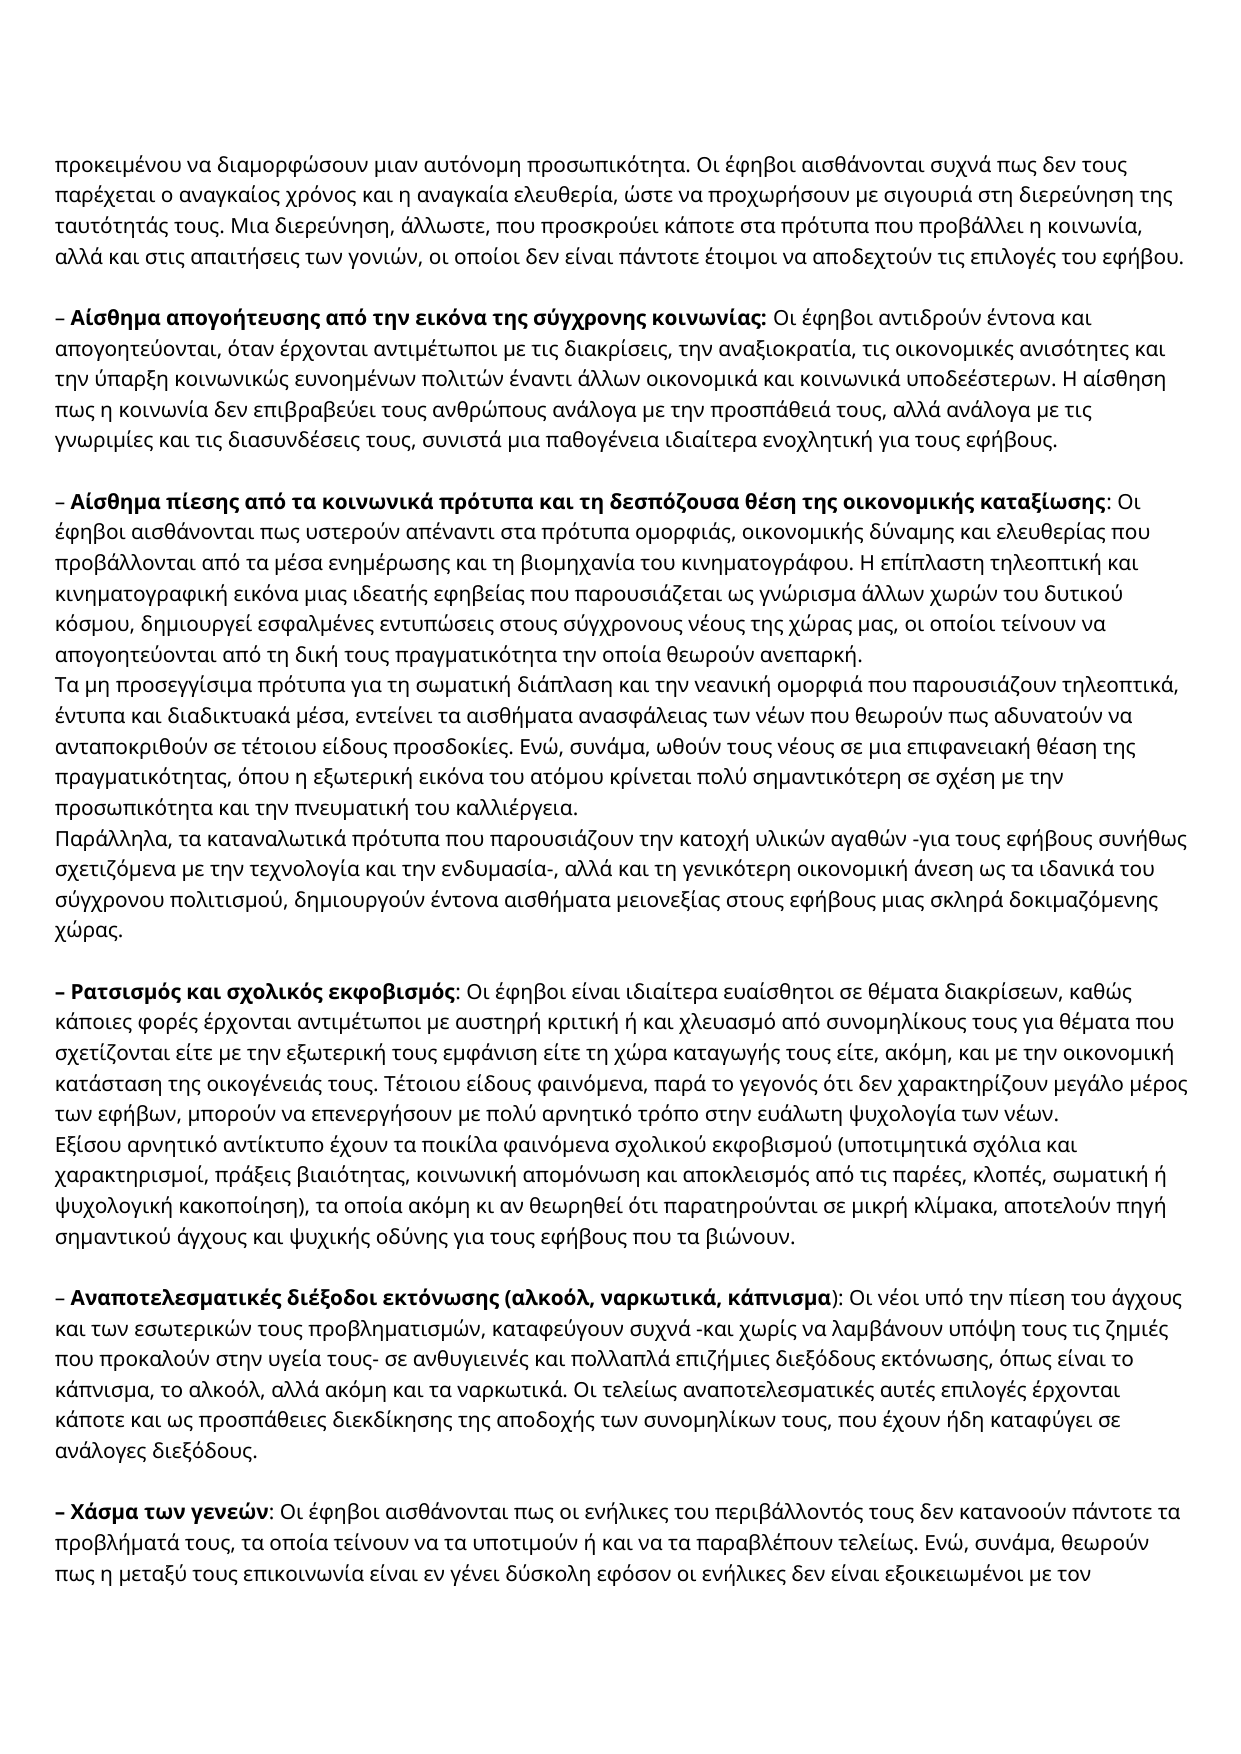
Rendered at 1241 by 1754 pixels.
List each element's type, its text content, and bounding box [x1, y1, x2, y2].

text – Ρατσισμός και σχολικός εκφοβισμός: Οι έφηβοι είναι ιδιαίτερα ευαίσθητοι σε θέματα διακρίσεων, καθώς κάποιες φορές έρχονται αντιμέτωποι με αυστηρή κριτική ή και χλευασμό από συνομηλίκους τους για θέματα που σχετίζονται είτε με την εξωτερική τους εμφάνιση είτε τη χώρα καταγωγής τους είτε, ακόμη, και με την οικονομική κατάσταση της οικογένειάς τους. Τέτοιου είδους φαινόμενα, παρά το γεγονός ότι δεν χαρακτηρίζουν μεγάλο μέρος των εφήβων, μπορούν να επενεργήσουν με πολύ αρνητικό τρόπο στην ευάλωτη ψυχολογία των νέων. [54, 977, 1192, 1128]
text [54, 1497, 1192, 1587]
text – Αναποτελεσματικές διέξοδοι εκτόνωσης (αλκοόλ, ναρκωτικά, κάπνισμα): Οι νέοι υπό την πίεση του άγχους και των εσωτερικών τους προβληματισμών, καταφεύγουν συχνά -και χωρίς να λαμβάνουν υπόψη τους τις ζημιές που προκαλούν στην υγεία τους- σε ανθυγιεινές και πολλαπλά επιζήμιες διεξόδους εκτόνωσης, όπως είναι το κάπνισμα, το αλκοόλ, αλλά ακόμη και τα ναρκωτικά. Οι τελείως αναποτελεσματικές αυτές επιλογές έρχονται κάποτε και ως προσπάθειες διεκδίκησης της αποδοχής των συνομηλίκων τους, που έχουν ήδη καταφύγει σε ανάλογες διεξόδους. [54, 1283, 1192, 1465]
text – Αίσθημα απογοήτευσης από την εικόνα της σύγχρονης κοινωνίας: Οι έφηβοι αντιδρούν έντονα και απογοητεύονται, όταν έρχονται αντιμέτωποι με τις διακρίσεις, την αναξιοκρατία, τις οικονομικές ανισότητες και την ύπαρξη κοινωνικώς ευνοημένων πολιτών έναντι άλλων οικονομικά και κοινωνικά υποδεέστερων. Η αίσθηση πως η κοινωνία δεν επιβραβεύει τους ανθρώπους ανάλογα με την προσπάθειά τους, αλλά ανάλογα με τις γνωριμίες και τις διασυνδέσεις τους, συνιστά μια παθογένεια ιδιαίτερα ενοχλητική για τους εφήβους. [54, 303, 1192, 454]
text – Αίσθημα πίεσης από τα κοινωνικά πρότυπα και τη δεσπόζουσα θέση της οικονομικής καταξίωσης: Οι έφηβοι αισθάνονται πως υστερούν απέναντι στα πρότυπα ομορφιάς, οικονομικής δύναμης και ελευθερίας που προβάλλονται από τα μέσα ενημέρωσης και τη βιομηχανία του κινηματογράφου. Η επίπλαστη τηλεοπτική και κινηματογραφική εικόνα μιας ιδεατής εφηβείας που παρουσιάζεται ως γνώρισμα άλλων χωρών του δυτικού κόσμου, δημιουργεί εσφαλμένες εντυπώσεις στους σύγχρονους νέους της χώρας μας, οι οποίοι τείνουν να απογοητεύονται από τη δική τους πραγματικότητα την οποία θεωρούν ανεπαρκή. [54, 487, 1192, 668]
text Τα μη προσεγγίσιμα πρότυπα για τη σωματική διάπλαση και την νεανική ομορφιά που παρουσιάζουν τηλεοπτικά, έντυπα και διαδικτυακά μέσα, εντείνει τα αισθήματα ανασφάλειας των νέων που θεωρούν πως αδυνατούν να ανταποκριθούν σε τέτοιου είδους προσδοκίες. Ενώ, συνάμα, ωθούν τους νέους σε μια επιφανειακή θέαση της πραγματικότητας, όπου η εξωτερική εικόνα του ατόμου κρίνεται πολύ σημαντικότερη σε σχέση με την προσωπικότητα και την πνευματική του καλλιέργεια. [54, 671, 1192, 822]
text Παράλληλα, τα καταναλωτικά πρότυπα που παρουσιάζουν την κατοχή υλικών αγαθών -για τους εφήβους συνήθως σχετιζόμενα με την τεχνολογία και την ενδυμασία-, αλλά και τη γενικότερη οικονομική άνεση ως τα ιδανικά του σύγχρονου πολιτισμού, δημιουργούν έντονα αισθήματα μειονεξίας στους εφήβους μιας σκληρά δοκιμαζόμενης χώρας. [54, 824, 1192, 944]
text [54, 150, 1192, 270]
text Εξίσου αρνητικό αντίκτυπο έχουν τα ποικίλα φαινόμενα σχολικού εκφοβισμού (υποτιμητικά σχόλια και χαρακτηρισμοί, πράξεις βιαιότητας, κοινωνική απομόνωση και αποκλεισμός από τις παρέες, κλοπές, σωματική ή ψυχολογική κακοποίηση), τα οποία ακόμη κι αν θεωρηθεί ότι παρατηρούνται σε μικρή κλίμακα, αποτελούν πηγή σημαντικού άγχους και ψυχικής οδύνης για τους εφήβους που τα βιώνουν. [54, 1130, 1192, 1250]
